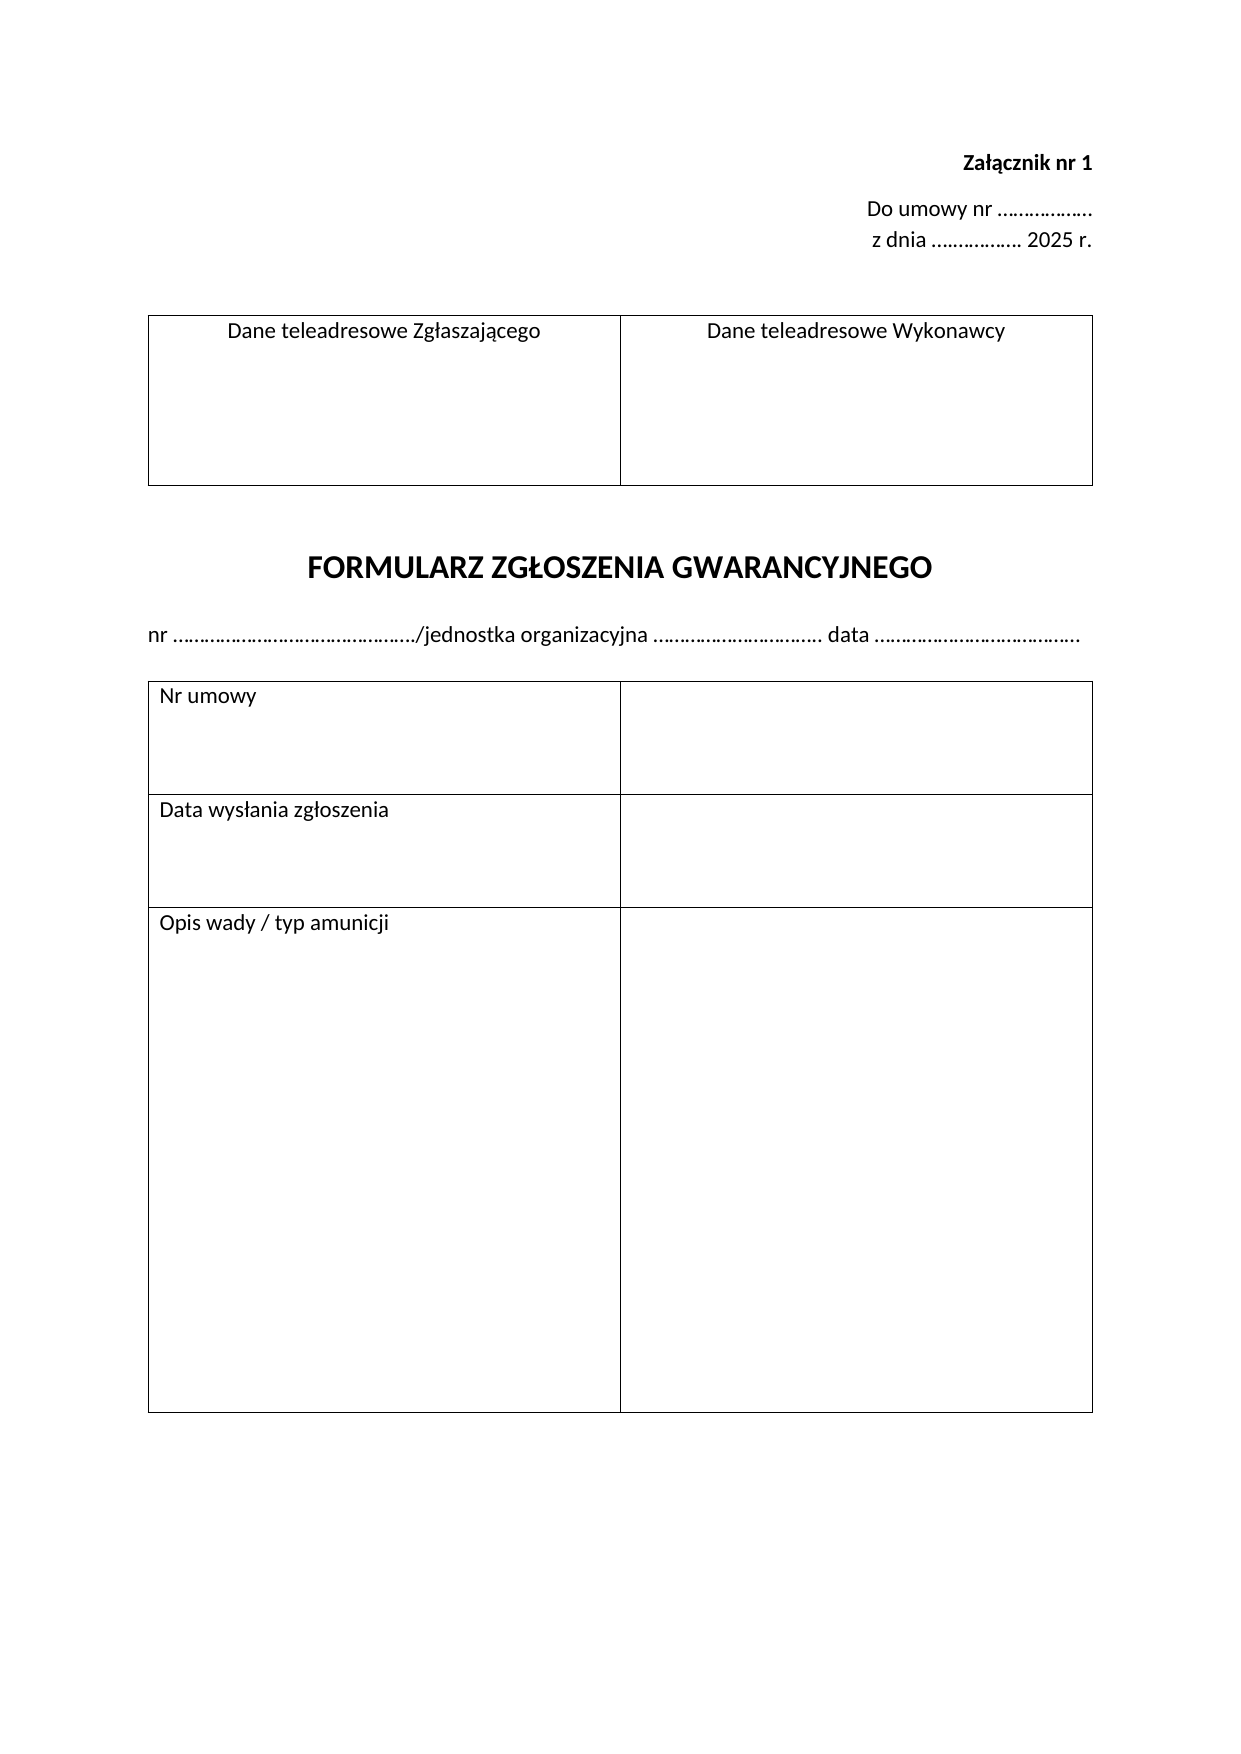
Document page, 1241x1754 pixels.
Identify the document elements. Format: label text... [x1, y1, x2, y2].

text z dnia ….…………. 2025 r. [148, 225, 1093, 253]
table_header [621, 682, 1092, 794]
table_header Nr umowy [149, 682, 620, 794]
table_cell [621, 795, 1092, 907]
text Załącznik nr 1 [148, 148, 1093, 176]
text FORMULARZ ZGŁOSZENIA GWARANCYJNEGO [148, 546, 1093, 587]
table_cell Data wysłania zgłoszenia [149, 795, 620, 907]
text nr ………………………………………./jednostka organizacyjna ………………………….. data ………………………………… [148, 620, 1093, 648]
table_header Dane teleadresowe Wykonawcy [621, 316, 1092, 484]
text Do umowy nr ……………… [148, 194, 1093, 222]
table_header Dane teleadresowe Zgłaszającego [149, 316, 620, 484]
table_cell [621, 908, 1092, 1412]
table_cell Opis wady / typ amunicji [149, 908, 620, 1412]
